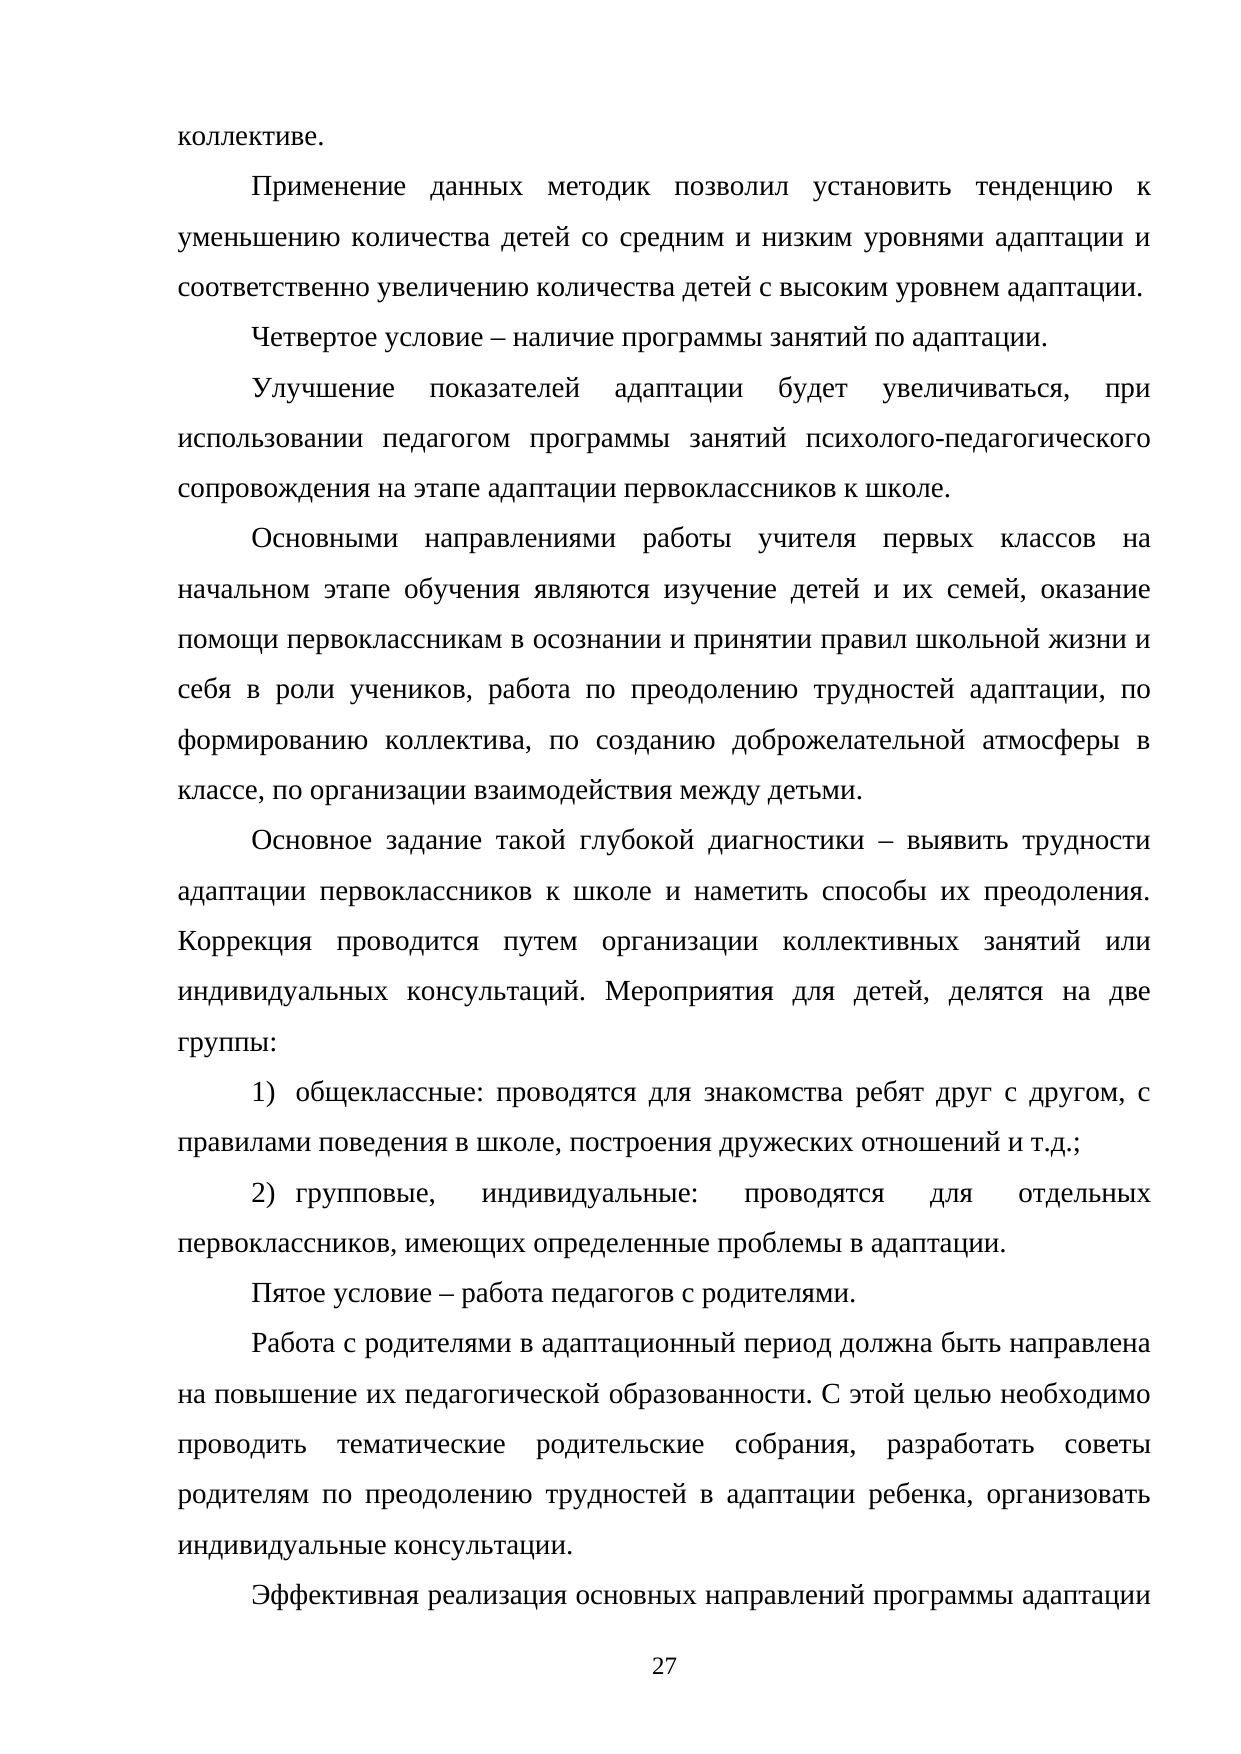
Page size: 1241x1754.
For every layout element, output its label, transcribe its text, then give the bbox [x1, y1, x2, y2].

text Основными направлениями работы учителя первых классов на начальном этапе обучения являются изучение детей и их семей, оказание помощи первоклассникам в осознании и принятии правил школьной жизни и себя в роли учеников, работа по преодолению трудностей адаптации, по формированию коллектива, по созданию доброжелательной атмосферы в классе, по организации взаимодействия между детьми. [177, 521, 1152, 806]
text Улучшение показателей адаптации будет увеличиваться, при использовании педагогом программы занятий психолого-педагогического сопровождения на этапе адаптации первоклассников к школе. [177, 370, 1152, 504]
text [177, 118, 1152, 152]
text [177, 1577, 1152, 1611]
text Работа с родителями в адаптационный период должна быть направлена на повышение их педагогической образованности. С этой целью необходимо проводить тематические родительские собрания, разработать советы родителям по преодолению трудностей в адаптации ребенка, организовать индивидуальные консультации. [177, 1326, 1152, 1560]
text Применение данных методик позволил установить тенденцию к уменьшению количества детей со средним и низким уровнями адаптации и соответственно увеличению количества детей с высоким уровнем адаптации. [177, 168, 1152, 303]
text Четвертое условие – наличие программы занятий по адаптации. [177, 319, 1152, 353]
list групповые, индивидуальные: проводятся для отдельных первоклассников, имеющих определенные проблемы в адаптации. [177, 1175, 1152, 1258]
list общеклассные: проводятся для знакомства ребят друг с другом, с правилами поведения в школе, построения дружеских отношений и т.д.; [177, 1074, 1152, 1158]
text Основное задание такой глубокой диагностики – выявить трудности адаптации первоклассников к школе и наметить способы их преодоления. Коррекция проводится путем организации коллективных занятий или индивидуальных консультаций. Мероприятия для детей, делятся на две группы: [177, 822, 1152, 1057]
text Пятое условие – работа педагогов с родителями. [177, 1275, 1152, 1309]
